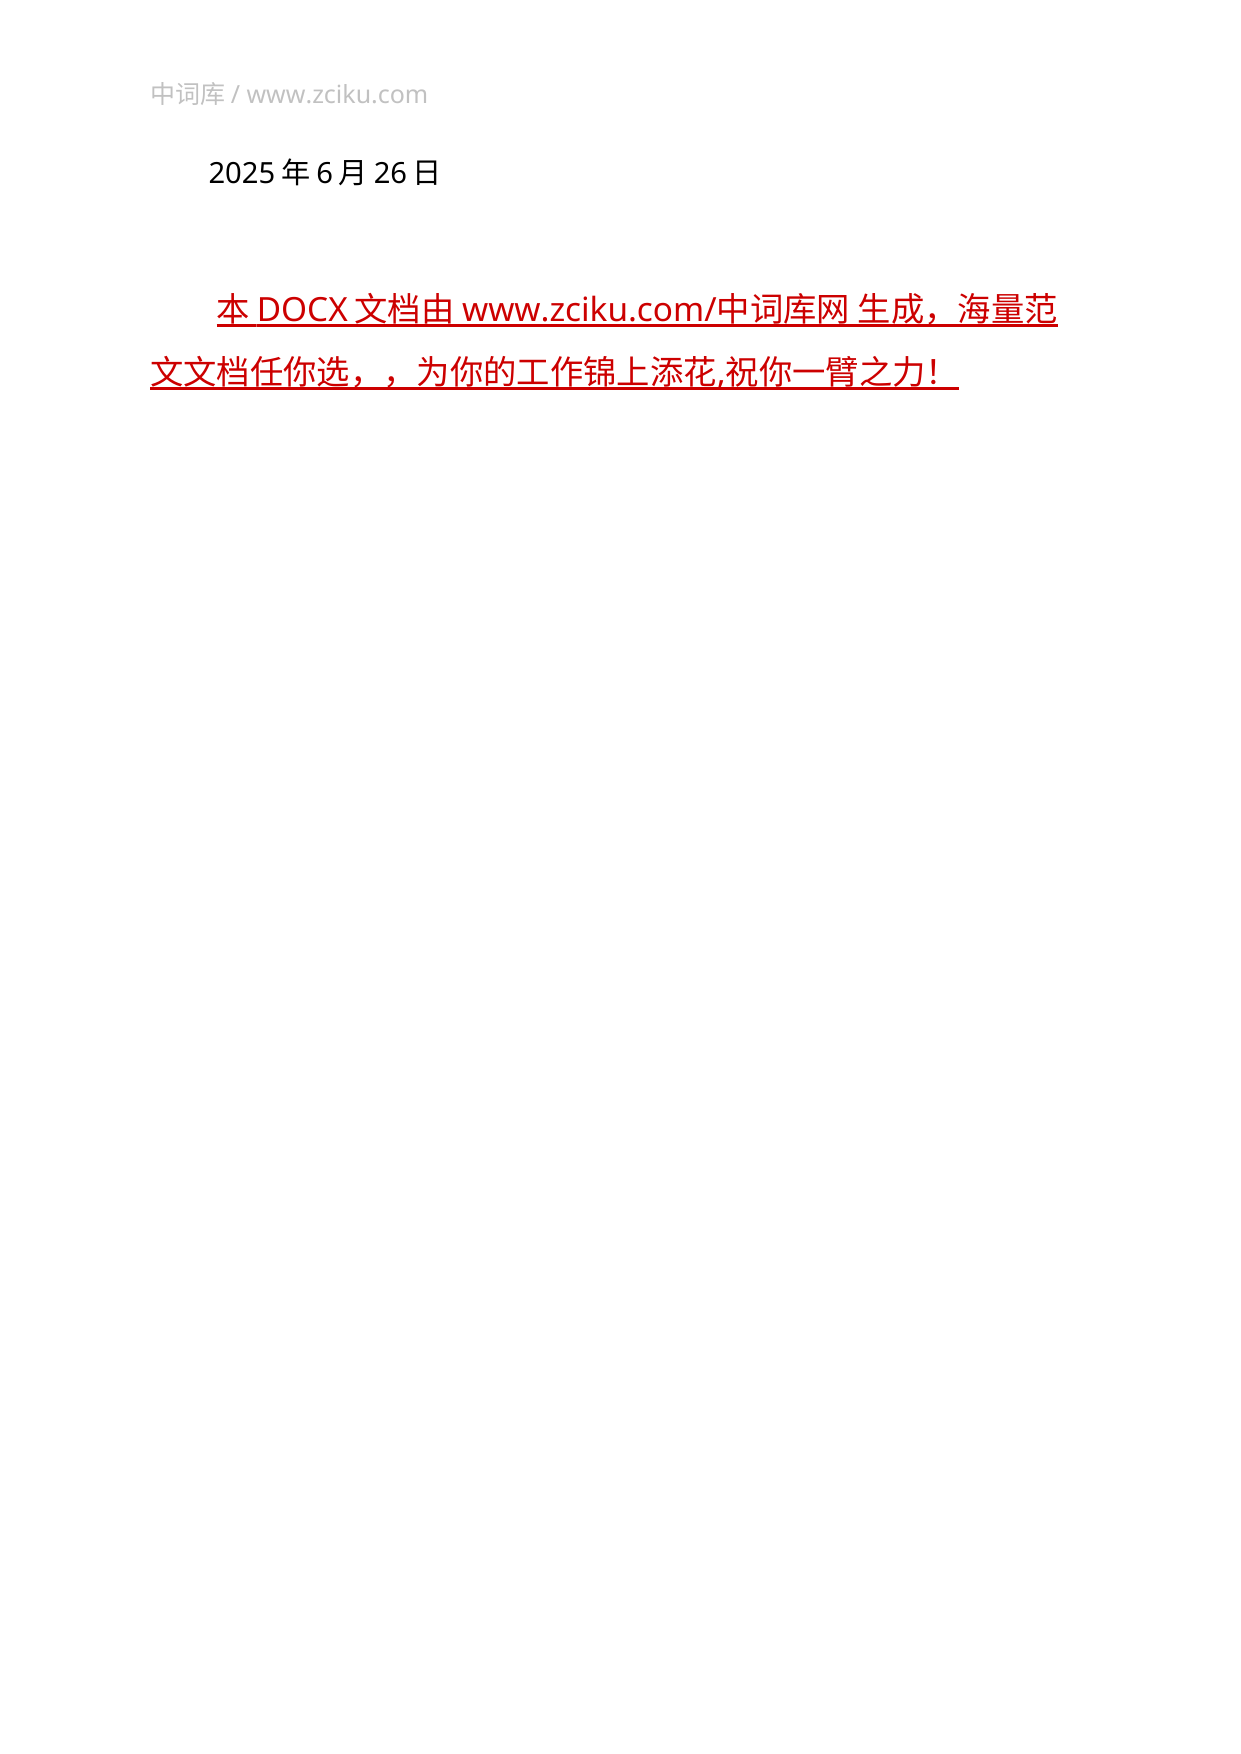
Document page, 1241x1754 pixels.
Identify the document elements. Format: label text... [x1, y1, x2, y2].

text 2025年6月26日 [150, 150, 1090, 192]
text 本DOCX文档由 www.zciku.com/中词库网 生成，海量范文文档任你选，，为你的工作锦上添花,祝你一臂之力！ [150, 283, 1090, 394]
